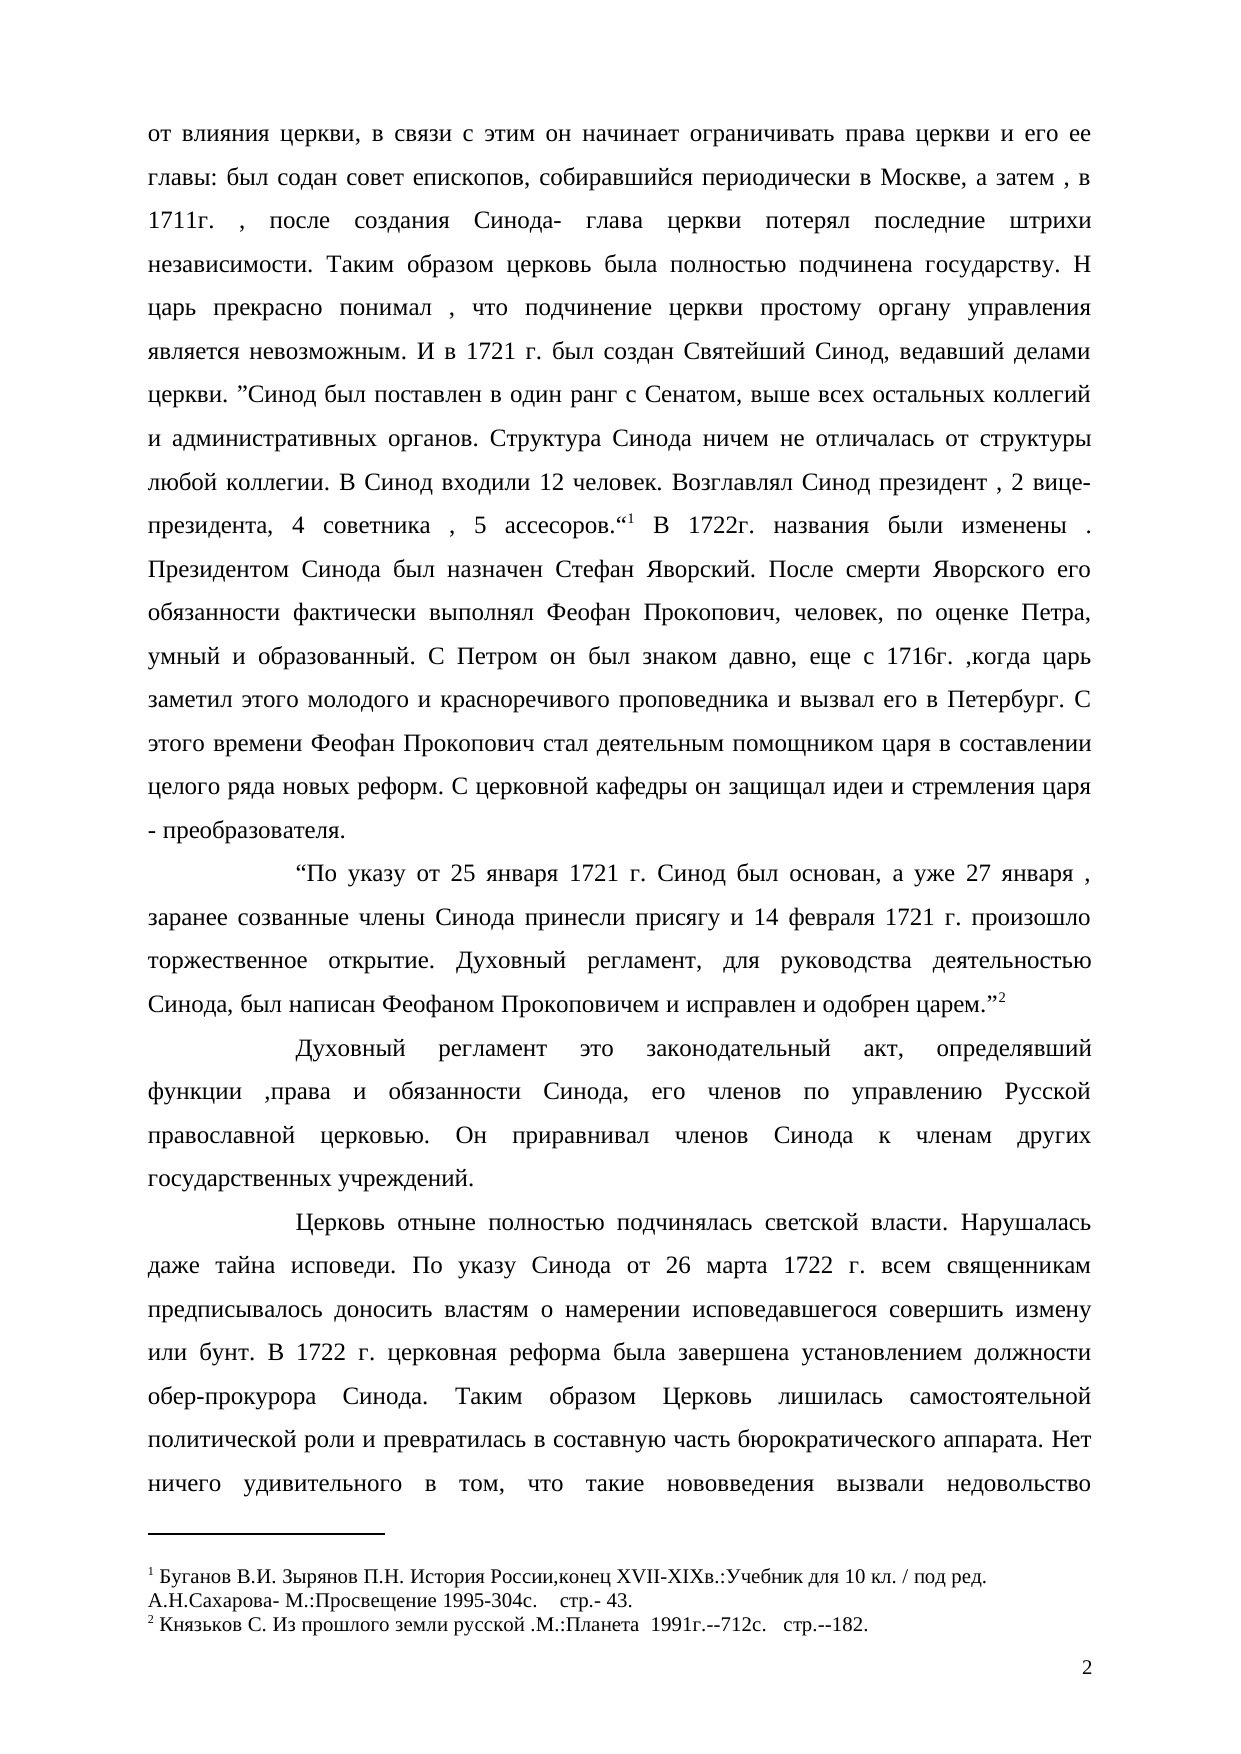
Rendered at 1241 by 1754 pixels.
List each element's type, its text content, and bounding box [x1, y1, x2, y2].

text “По указу от 25 января 1721 г. Синод был основан, а уже 27 января , заранее созванные члены Синода принесли присягу и 14 февраля 1721 г. произошло торжественное открытие. Духовный регламент, для руководства деятельностью Синода, был написан Феофаном Прокоповичем и исправлен и одобрен царем.” [148, 858, 1092, 1018]
text Духовный регламент это законодательный акт, определявший функции ,права и обязанности Синода, его членов по управлению Русской православной церковью. Он приравнивал членов Синода к членам других государственных учреждений. [148, 1032, 1092, 1192]
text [148, 1207, 1092, 1497]
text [148, 118, 1092, 844]
